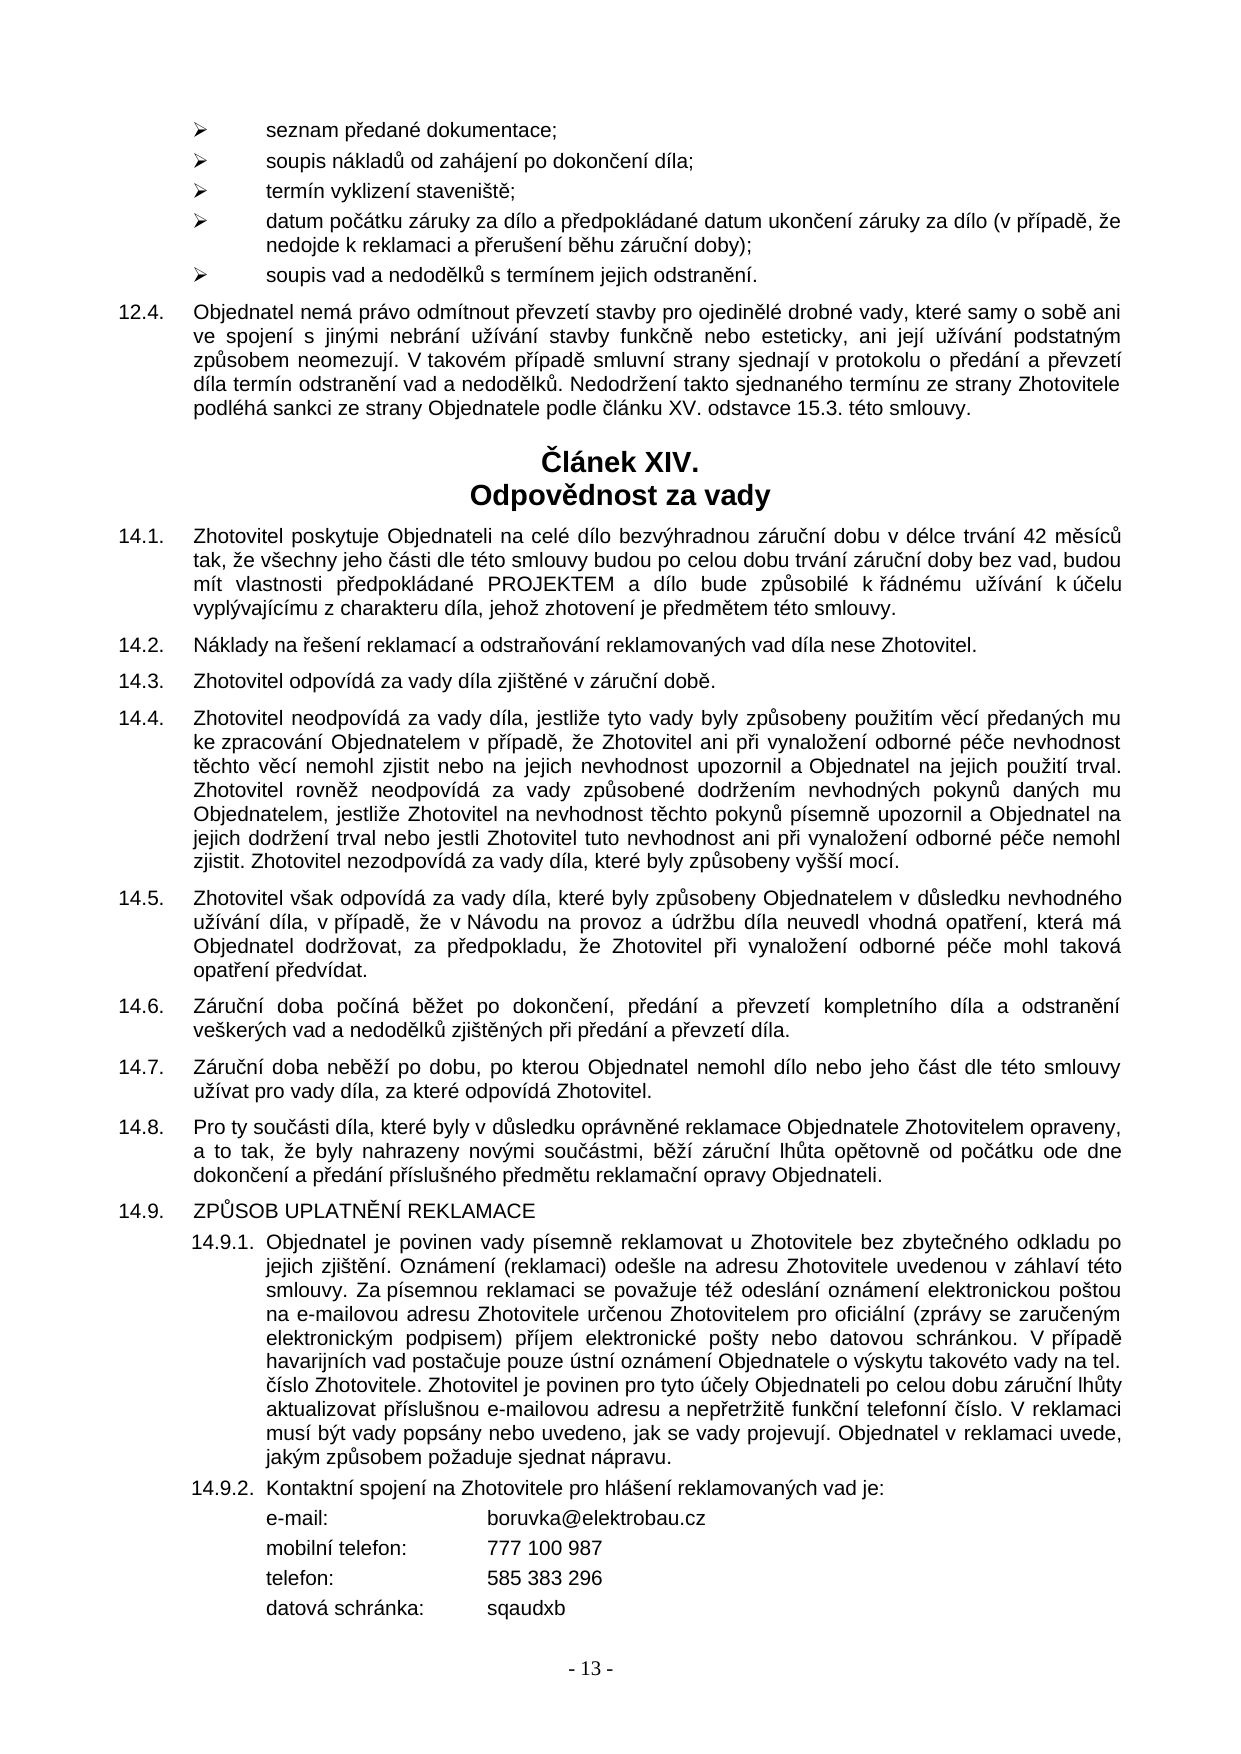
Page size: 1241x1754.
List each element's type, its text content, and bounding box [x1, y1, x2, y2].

list Objednatel nemá právo odmítnout převzetí stavby pro ojedinělé drobné vady, které samy o sobě ani ve spojení s jinými nebrání užívání stavby funkčně nebo esteticky, ani její užívání podstatným způsobem neomezují. V takovém případě smluvní strany sjednají v protokolu o předání a převzetí díla termín odstranění vad a nedodělků. Nedodržení takto sjednaného termínu ze strany Zhotovitele podléhá sankci ze strany Objednatele podle článku XV. odstavce 15.3. této smlouvy. [118, 300, 1122, 420]
list ZPŮSOB UPLATNĚNÍ REKLAMACE [118, 1199, 1122, 1223]
list Zhotovitel poskytuje Objednateli na celé dílo bezvýhradnou záruční dobu v délce trvání 42 měsíců tak, že všechny jeho části dle této smlouvy budou po celou dobu trvání záruční doby bez vad, budou mít vlastnosti předpokládané PROJEKTEM a dílo bude způsobilé k řádnému užívání k účelu vyplývajícímu z charakteru díla, jehož zhotovení je předmětem této smlouvy. [118, 524, 1122, 620]
list Záruční doba neběží po dobu, po kterou Objednatel nemohl dílo nebo jeho část dle této smlouvy užívat pro vady díla, za které odpovídá Zhotovitel. [118, 1054, 1122, 1102]
list Kontaktní spojení na Zhotovitele pro hlášení reklamovaných vad je: [191, 1475, 1122, 1499]
list Zhotovitel však odpovídá za vady díla, které byly způsobeny Objednatelem v důsledku nevhodného užívání díla, v případě, že v Návodu na provoz a údržbu díla neuvedl vhodná opatření, která má Objednatel dodržovat, za předpokladu, že Zhotovitel při vynaložení odborné péče mohl taková opatření předvídat. [118, 886, 1122, 982]
list Pro ty součásti díla, které byly v důsledku oprávněné reklamace Objednatele Zhotovitelem opraveny, a to tak, že byly nahrazeny novými součástmi, běží záruční lhůta opětovně od počátku ode dne dokončení a předání příslušného předmětu reklamační opravy Objednateli. [118, 1115, 1122, 1187]
text Odpovědnost za vady [118, 478, 1122, 512]
list seznam předané dokumentace; [192, 118, 1122, 142]
text mobilní telefon: 777 100 987 [266, 1536, 1122, 1560]
list Náklady na řešení reklamací a odstraňování reklamovaných vad díla nese Zhotovitel. [118, 633, 1122, 657]
text Článek XIV. [118, 445, 1122, 478]
list Objednatel je povinen vady písemně reklamovat u Zhotovitele bez zbytečného odkladu po jejich zjištění. Oznámení (reklamaci) odešle na adresu Zhotovitele uvedenou v záhlaví této smlouvy. Za písemnou reklamaci se považuje též odeslání oznámení elektronickou poštou na e-mailovou adresu Zhotovitele určenou Zhotovitelem pro oficiální (zprávy se zaručeným elektronickým podpisem) příjem elektronické pošty nebo datovou schránkou. V případě havarijních vad postačuje pouze ústní oznámení Objednatele o výskytu takovéto vady na tel. číslo Zhotovitele. Zhotovitel je povinen pro tyto účely Objednateli po celou dobu záruční lhůty aktualizovat příslušnou e-mailovou adresu a nepřetržitě funkční telefonní číslo. V reklamaci musí být vady popsány nebo uvedeno, jak se vady projevují. Objednatel v reklamaci uvede, jakým způsobem požaduje sjednat nápravu. [191, 1229, 1122, 1469]
text telefon: 585 383 296 [266, 1566, 1122, 1590]
text e-mail: boruvka@elektrobau.cz [266, 1506, 1122, 1529]
list Záruční doba počíná běžet po dokončení, předání a převzetí kompletního díla a odstranění veškerých vad a nedodělků zjištěných při předání a převzetí díla. [118, 994, 1122, 1042]
list termín vyklizení staveniště; [192, 179, 1122, 203]
text datová schránka: sqaudxb [266, 1596, 1122, 1620]
list Zhotovitel odpovídá za vady díla zjištěné v záruční době. [118, 669, 1122, 693]
list datum počátku záruky za dílo a předpokládané datum ukončení záruky za dílo (v případě, že nedojde k reklamaci a přerušení běhu záruční doby); [192, 209, 1122, 257]
list soupis vad a nedodělků s termínem jejich odstranění. [192, 263, 1122, 287]
list Zhotovitel neodpovídá za vady díla, jestliže tyto vady byly způsobeny použitím věcí předaných mu ke zpracování Objednatelem v případě, že Zhotovitel ani při vynaložení odborné péče nevhodnost těchto věcí nemohl zjistit nebo na jejich nevhodnost upozornil a Objednatel na jejich použití trval. Zhotovitel rovněž neodpovídá za vady způsobené dodržením nevhodných pokynů daných mu Objednatelem, jestliže Zhotovitel na nevhodnost těchto pokynů písemně upozornil a Objednatel na jejich dodržení trval nebo jestli Zhotovitel tuto nevhodnost ani při vynaložení odborné péče nemohl zjistit. Zhotovitel nezodpovídá za vady díla, které byly způsobeny vyšší mocí. [118, 706, 1122, 873]
list soupis nákladů od zahájení po dokončení díla; [192, 148, 1122, 172]
